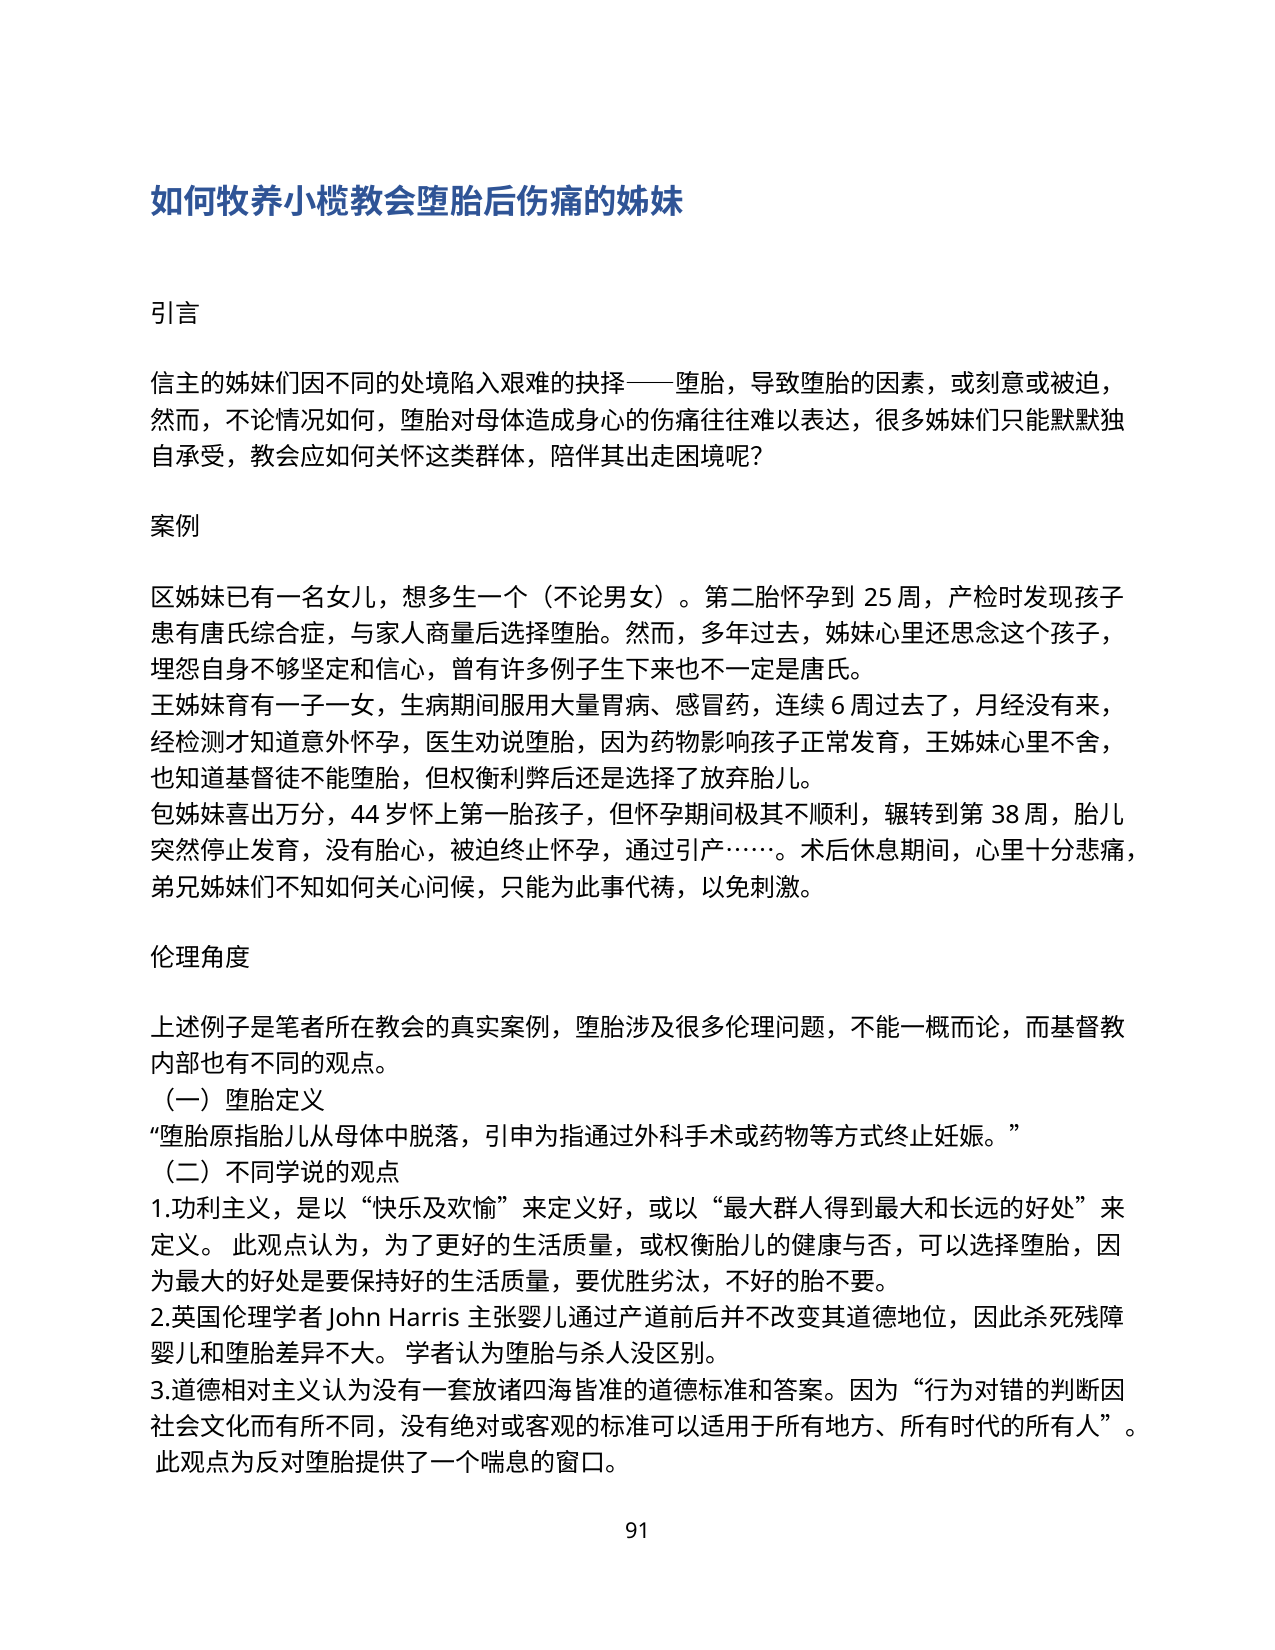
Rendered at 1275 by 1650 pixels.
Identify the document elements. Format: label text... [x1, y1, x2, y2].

text 2.英国伦理学者John Harris 主张婴儿通过产道前后并不改变其道德地位，因此杀死残障婴儿和堕胎差异不大。 学者认为堕胎与杀人没区别。 [150, 1298, 1125, 1370]
text 信主的姊妹们因不同的处境陷入艰难的抉择——堕胎，导致堕胎的因素，或刻意或被迫，然而，不论情况如何，堕胎对母体造成身心的伤痛往往难以表达，很多姊妹们只能默默独自承受，教会应如何关怀这类群体，陪伴其出走困境呢？ [150, 364, 1125, 473]
text （二）不同学说的观点 [150, 1153, 1125, 1189]
text 伦理角度 [150, 937, 1125, 974]
text 3.道德相对主义认为没有一套放诸四海皆准的道德标准和答案。因为“行为对错的判断因社会文化而有所不同，没有绝对或客观的标准可以适用于所有地方、所有时代的所有人”。 此观点为反对堕胎提供了一个喘息的窗口。 [150, 1370, 1125, 1479]
text 案例 [150, 507, 1125, 543]
text 包姊妹喜出万分，44岁怀上第一胎孩子，但怀孕期间极其不顺利，辗转到第38周，胎儿突然停止发育，没有胎心，被迫终止怀孕，通过引产……。术后休息期间，心里十分悲痛，弟兄姊妹们不知如何关心问候，只能为此事代祷，以免刺激。 [150, 794, 1125, 903]
subtitle 如何牧养小榄教会堕胎后伤痛的姊妹 [150, 175, 1125, 223]
text “堕胎原指胎儿从母体中脱落，引申为指通过外科手术或药物等方式终止妊娠。” [150, 1116, 1125, 1153]
text 上述例子是笔者所在教会的真实案例，堕胎涉及很多伦理问题，不能一概而论，而基督教内部也有不同的观点。 [150, 1008, 1125, 1080]
text 区姊妹已有一名女儿，想多生一个（不论男女）。第二胎怀孕到25周，产检时发现孩子患有唐氏综合症，与家人商量后选择堕胎。然而，多年过去，姊妹心里还思念这个孩子，埋怨自身不够坚定和信心，曾有许多例子生下来也不一定是唐氏。 [150, 577, 1125, 686]
text 引言 [150, 294, 1125, 330]
text 1.功利主义，是以“快乐及欢愉”来定义好，或以“最大群人得到最大和长远的好处”来定义。 此观点认为，为了更好的生活质量，或权衡胎儿的健康与否，可以选择堕胎，因为最大的好处是要保持好的生活质量，要优胜劣汰，不好的胎不要。 [150, 1189, 1125, 1298]
text 王姊妹育有一子一女，生病期间服用大量胃病、感冒药，连续6周过去了，月经没有来，经检测才知道意外怀孕，医生劝说堕胎，因为药物影响孩子正常发育，王姊妹心里不舍，也知道基督徒不能堕胎，但权衡利弊后还是选择了放弃胎儿。 [150, 686, 1125, 794]
text （一）堕胎定义 [150, 1080, 1125, 1116]
